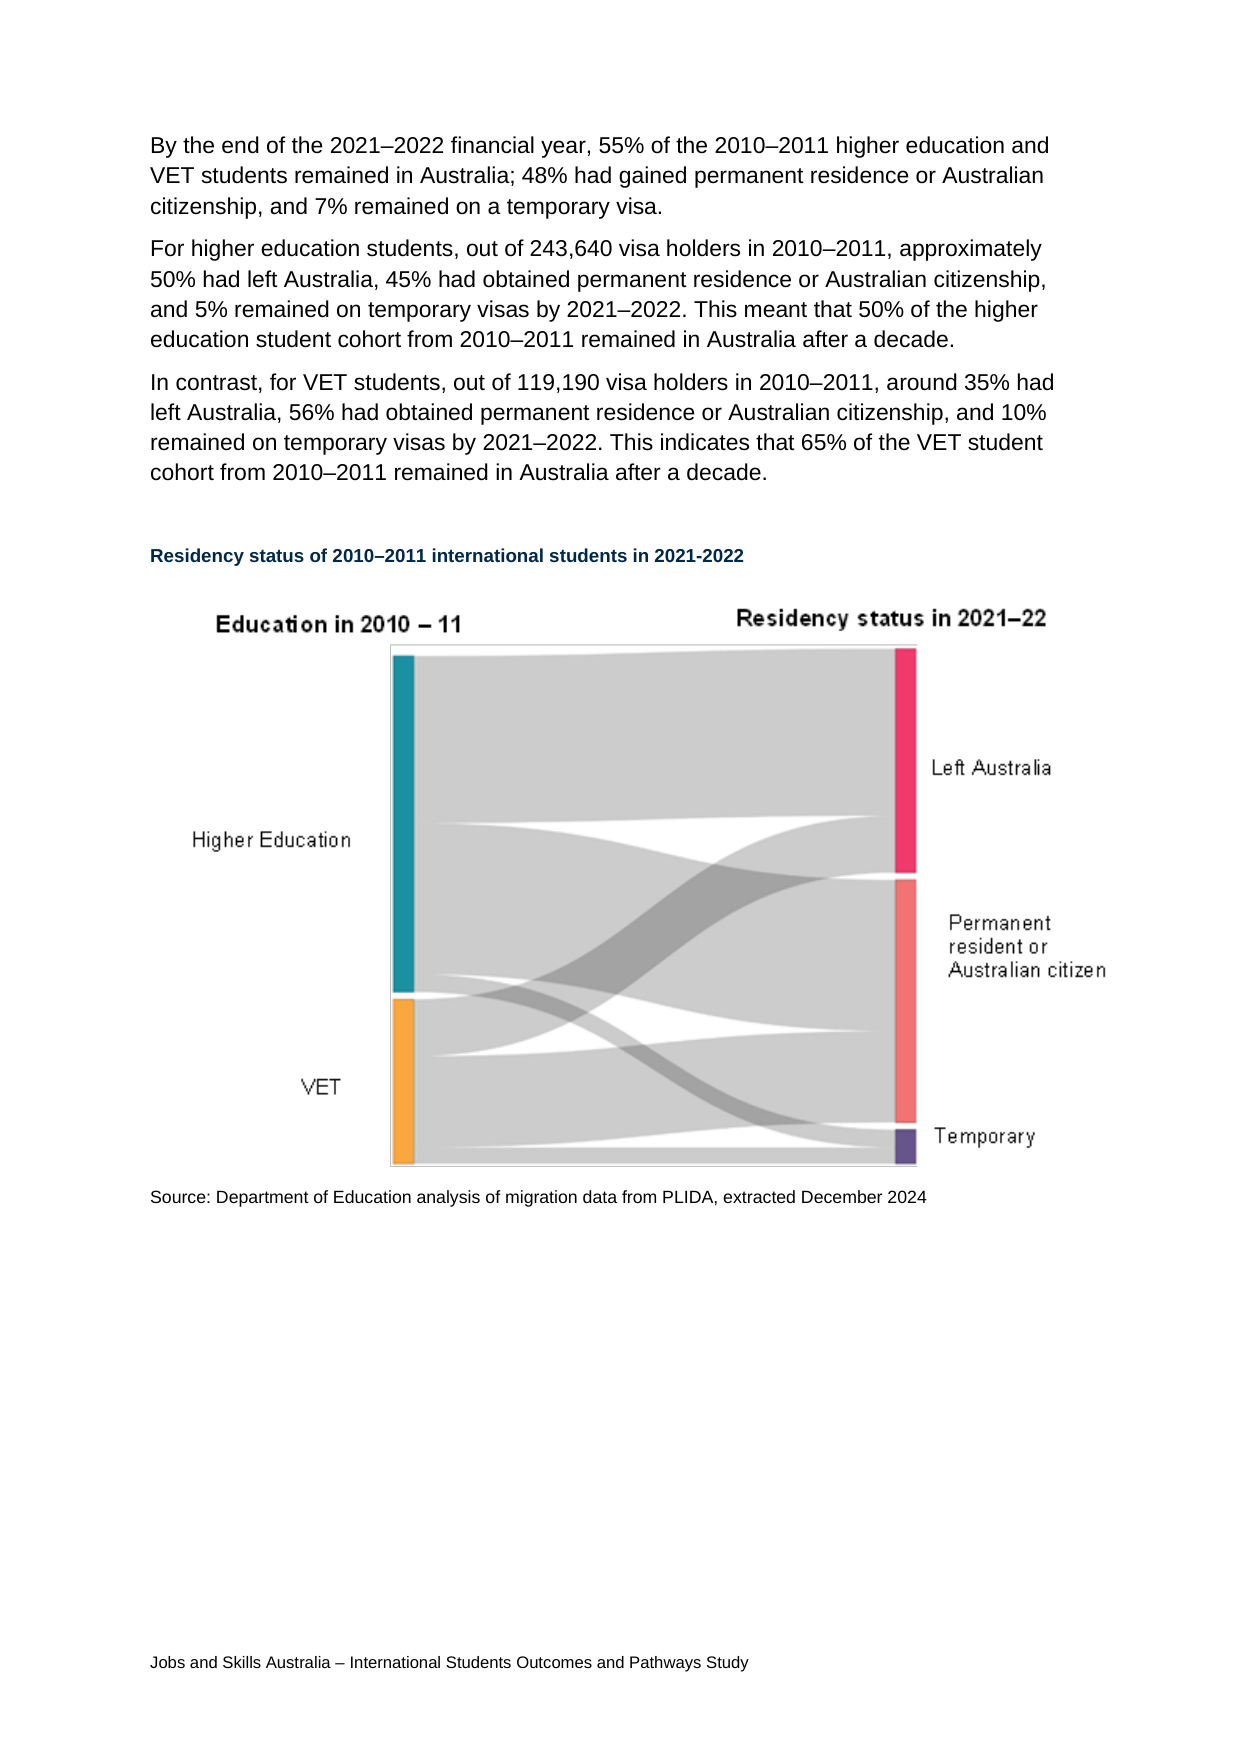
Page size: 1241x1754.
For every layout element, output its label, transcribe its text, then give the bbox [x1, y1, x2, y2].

text Residency status of 2010–2011 international students in 2021-2022 [150, 545, 1090, 566]
text For higher education students, out of 243,640 visa holders in 2010–2011, approximately 50% had left Australia, 45% had obtained permanent residence or Australian citizenship, and 5% remained on temporary visas by 2021–2022. This meant that 50% of the higher education student cohort from 2010–2011 remained in Australia after a decade. [150, 235, 1090, 352]
text In contrast, for VET students, out of 119,190 visa holders in 2010–2011, around 35% had left Australia, 56% had obtained permanent residence or Australian citizenship, and 10% remained on temporary visas by 2021–2022. This indicates that 65% of the VET student cohort from 2010–2011 remained in Australia after a decade. [150, 369, 1090, 486]
text Source: Department of Education analysis of migration data from PLIDA, extracted December 2024 [150, 1186, 1090, 1207]
picture [150, 582, 1149, 1170]
text By the end of the 2021–2022 financial year, 55% of the 2010–2011 higher education and VET students remained in Australia; 48% had gained permanent residence or Australian citizenship, and 7% remained on a temporary visa. [150, 132, 1090, 219]
